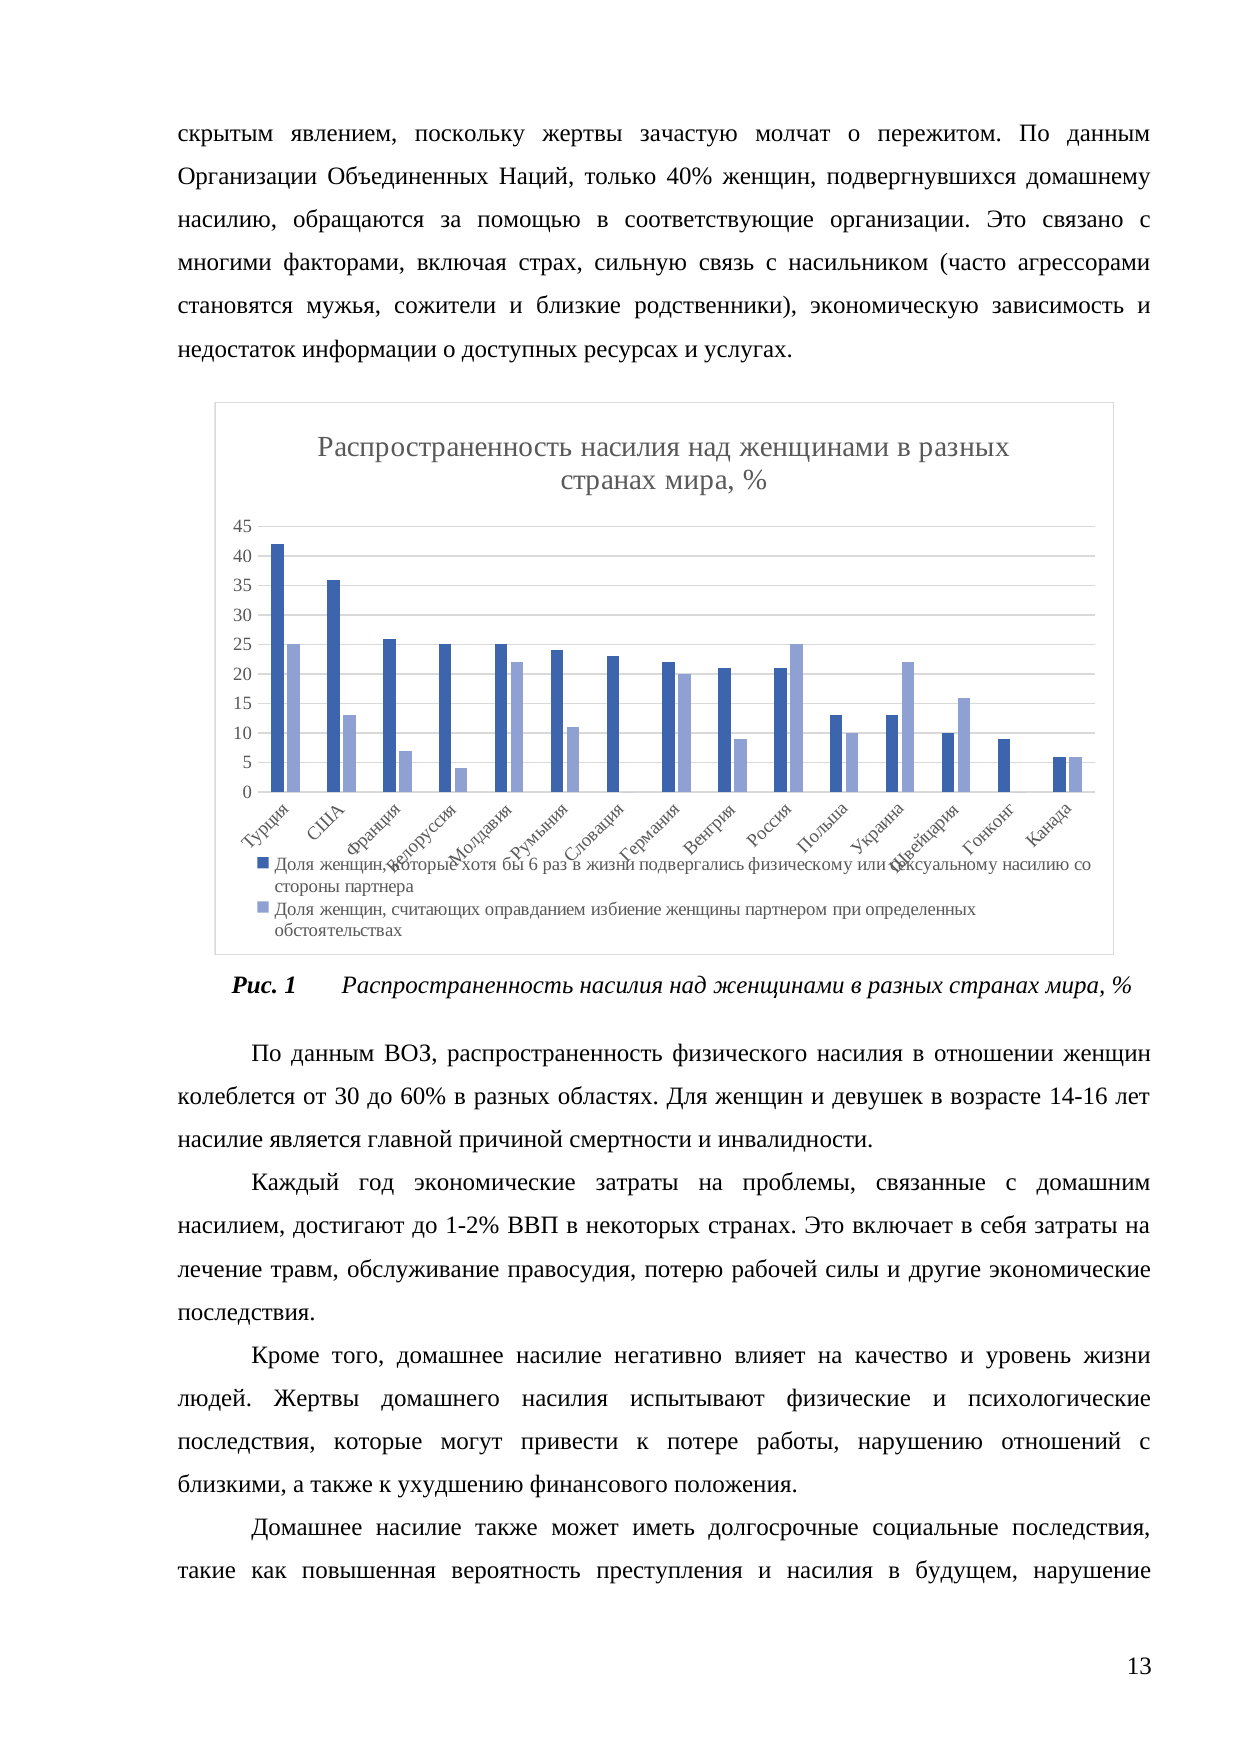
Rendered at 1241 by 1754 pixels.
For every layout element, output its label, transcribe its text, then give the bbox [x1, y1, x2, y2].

text По данным ВОЗ, распространенность физического насилия в отношении женщин колеблется от 30 до 60% в разных областях. Для женщин и девушек в возрасте 14-16 лет насилие является главной причиной смертности и инвалидности. [177, 1038, 1152, 1153]
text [177, 1512, 1152, 1584]
text Каждый год экономические затраты на проблемы, связанные с домашним насилием, достигают до 1-2% ВВП в некоторых странах. Это включает в себя затраты на лечение травм, обслуживание правосудия, потерю рабочей силы и другие экономические последствия. [177, 1167, 1152, 1326]
text Кроме того, домашнее насилие негативно влияет на качество и уровень жизни людей. Жертвы домашнего насилия испытывают физические и психологические последствия, которые могут привести к потере работы, нарушению отношений с близкими, а также к ухудшению финансового положения. [177, 1340, 1152, 1498]
text Распространенность насилия над женщинами в разных странах мира, % [215, 970, 1152, 999]
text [177, 118, 1152, 362]
